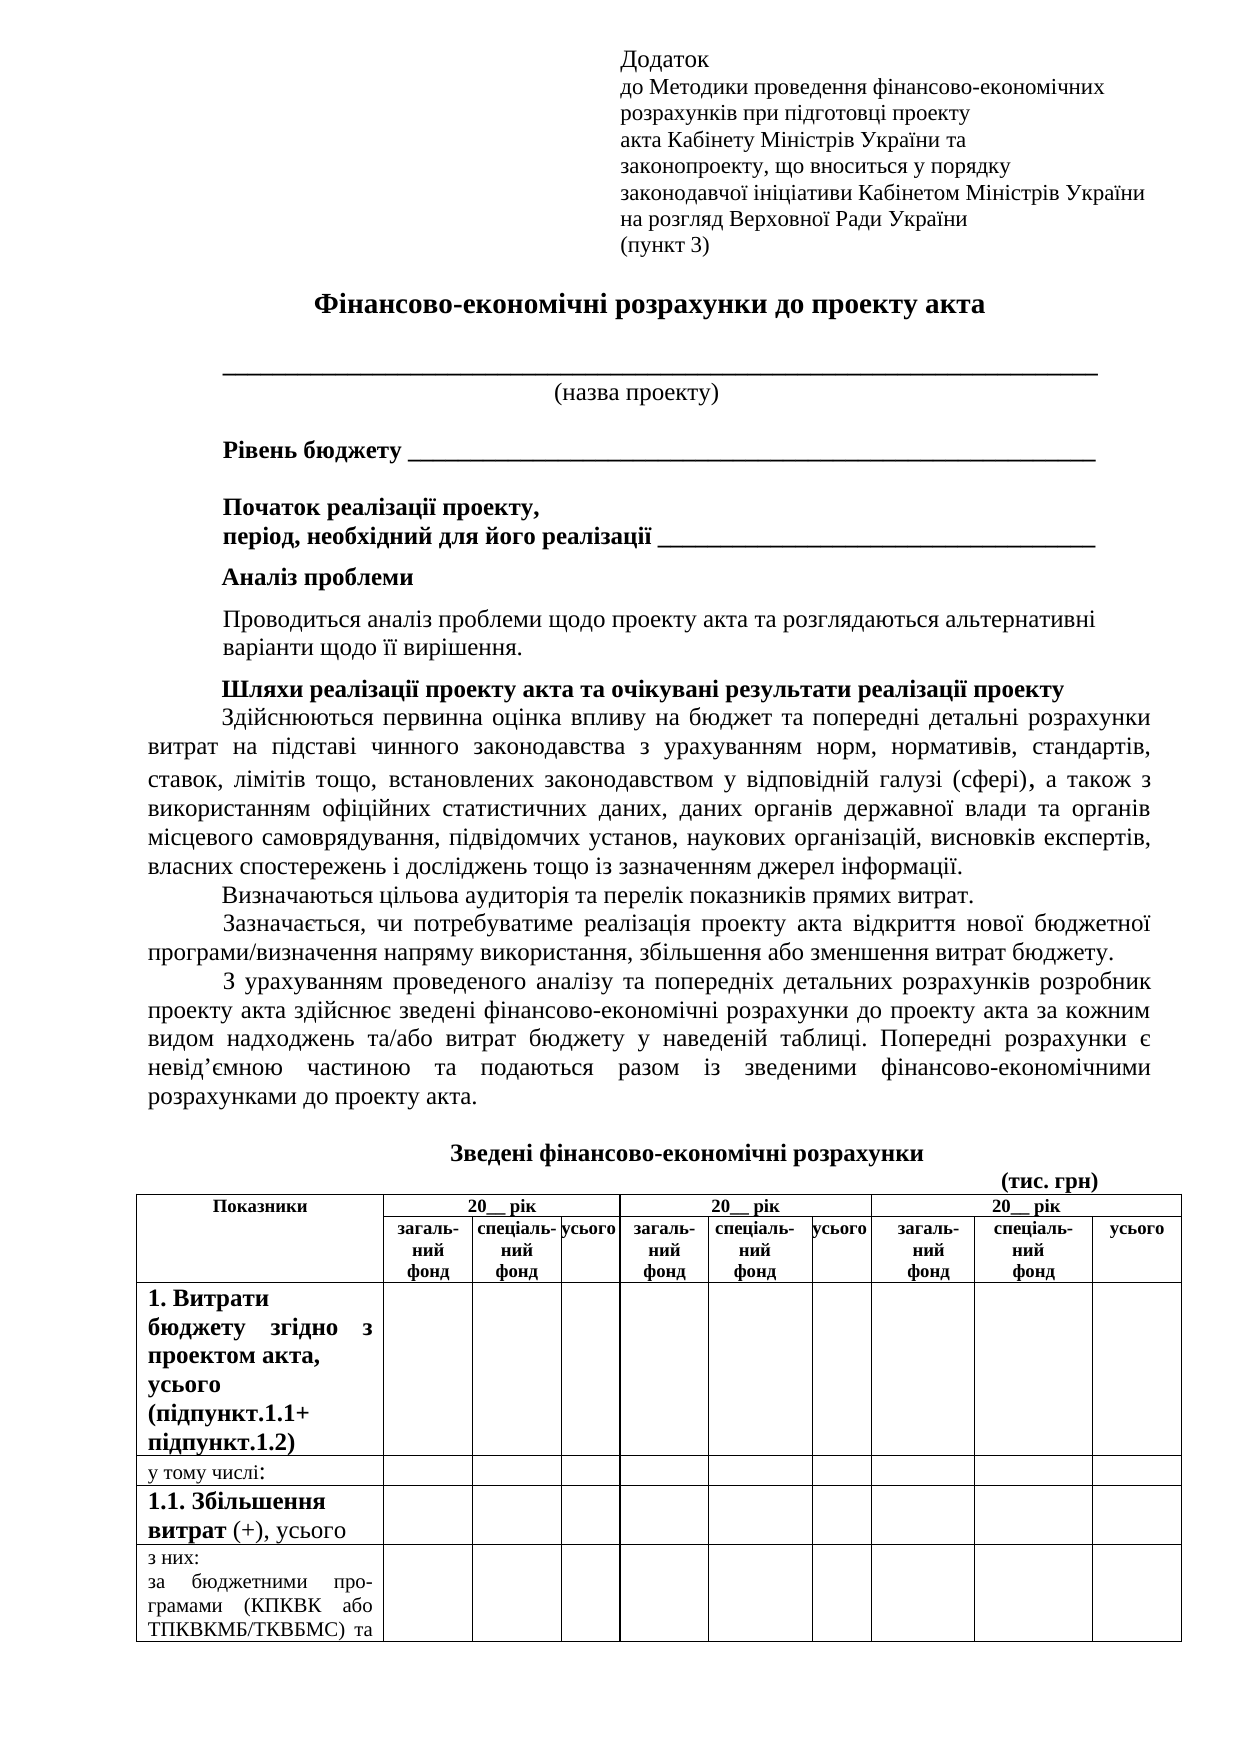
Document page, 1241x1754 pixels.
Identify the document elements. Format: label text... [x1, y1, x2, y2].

list Проводиться аналіз проблеми щодо проекту акта та розглядаються альтернативні варіанти щодо її вирішення. [223, 604, 1152, 661]
list (тис. грн) [148, 1167, 1152, 1193]
table_cell [872, 1545, 974, 1641]
list Рівень бюджету _______________________________________________________ [148, 435, 1152, 464]
table_cell [562, 1545, 619, 1641]
text Аналіз проблеми [148, 562, 1152, 591]
table_cell [709, 1283, 812, 1455]
table_header 20__ рік [384, 1195, 619, 1216]
text до Методики проведення фінансово-економічних [148, 73, 1152, 99]
table_cell загаль- ний фонд [872, 1217, 974, 1282]
text (пункт 3) [148, 231, 1152, 258]
table_cell [1093, 1486, 1181, 1544]
table_cell усього [813, 1217, 871, 1282]
text Визначаються цільова аудиторія та перелік показників прямих витрат. [148, 880, 1152, 908]
table_cell у тому числі: [137, 1456, 383, 1485]
table_cell спеціаль-ний фонд [975, 1217, 1092, 1282]
table_cell [813, 1486, 871, 1544]
table_cell [872, 1456, 974, 1485]
table_cell [975, 1545, 1092, 1641]
table_cell спеціаль- ний фонд [473, 1217, 561, 1282]
table_cell [1093, 1545, 1181, 1641]
text розрахунків при підготовці проекту [148, 99, 1152, 126]
table_cell [473, 1283, 561, 1455]
table_cell [384, 1545, 472, 1641]
table_cell загаль- ний фонд [621, 1217, 708, 1282]
table_cell [384, 1486, 472, 1544]
text законопроекту, що вноситься у порядку [148, 152, 1152, 178]
table_cell усього [1093, 1217, 1181, 1282]
table_header 20__ рік [621, 1195, 871, 1216]
text на розгляд Верховної Ради України [148, 205, 1152, 231]
table_cell загаль-ний фонд [384, 1217, 472, 1282]
table_cell [1093, 1456, 1181, 1485]
list З урахуванням проведеного аналізу та попередніх детальних розрахунків розробник проекту акта здійснює зведені фінансово-економічні розрахунки до проекту акта за кожним видом надходжень та/або витрат бюджету у наведеній таблиці. Попередні розрахунки є невід’ємною частиною та подаються разом із зведеними фінансово-економічними розрахунками до проекту акта. [148, 966, 1152, 1110]
text Додаток [148, 44, 1152, 73]
table_cell [1093, 1283, 1181, 1455]
table_cell [473, 1545, 561, 1641]
table_cell [813, 1283, 871, 1455]
table_cell 1. Витрати бюджету згідно з проектом акта, усього (підпункт.1.1+ підпункт.1.2) [137, 1283, 383, 1455]
text Фінансово-економічні розрахунки до проекту акта [148, 286, 1152, 320]
text Здійснюються первинна оцінка впливу на бюджет та попередні детальні розрахунки витрат на підставі чинного законодавства з урахуванням норм, нормативів, стандартів, ставок, лімітів тощо, встановлених законодавством у відповідній галузі (сфері), а також з використанням офіційних статистичних даних, даних органів державної влади та органів місцевого самоврядування, підвідомчих установ, наукових організацій, висновків експертів, власних спостережень і досліджень тощо із зазначенням джерел інформації. [148, 702, 1152, 880]
table_cell [562, 1486, 619, 1544]
table_cell [621, 1545, 708, 1641]
text акта Кабінету Міністрів України та [148, 126, 1152, 152]
table_cell [872, 1486, 974, 1544]
table_cell спеціаль- ний фонд [709, 1217, 812, 1282]
table_cell усього [562, 1217, 619, 1282]
list Зазначається, чи потребуватиме реалізація проекту акта відкриття нової бюджетної програми/визначення напряму використання, збільшення або зменшення витрат бюджету. [148, 908, 1152, 966]
table_cell [621, 1456, 708, 1485]
text законодавчої ініціативи Кабінетом Міністрів України [148, 178, 1152, 205]
table_cell [813, 1545, 871, 1641]
table_cell [975, 1283, 1092, 1455]
table_cell [384, 1456, 472, 1485]
table_cell [384, 1283, 472, 1455]
table_header 20__ рік [872, 1195, 1181, 1216]
table_cell [562, 1283, 619, 1455]
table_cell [137, 1545, 383, 1641]
list період, необхідний для його реалізації ___________________________________ [148, 521, 1152, 550]
table_cell [709, 1456, 812, 1485]
text (назва проекту) [148, 377, 1152, 406]
text Шляхи реалізації проекту акта та очікувані результати реалізації проекту [148, 674, 1152, 702]
table_header Показники [137, 1195, 383, 1282]
table_cell [709, 1486, 812, 1544]
table_cell [813, 1456, 871, 1485]
table_cell [975, 1486, 1092, 1544]
table_cell [621, 1486, 708, 1544]
table_cell [473, 1486, 561, 1544]
list Зведені фінансово-економічні розрахунки [148, 1138, 1152, 1167]
table_cell 1.1. Збільшення витрат (+), усього [137, 1486, 383, 1544]
text ______________________________________________________________________ [148, 349, 1152, 377]
table_cell [621, 1283, 708, 1455]
table_cell [473, 1456, 561, 1485]
table_cell [975, 1456, 1092, 1485]
table_cell [872, 1283, 974, 1455]
table_cell [709, 1545, 812, 1641]
list Початок реалізації проекту, [148, 492, 1152, 521]
table_cell [562, 1456, 619, 1485]
